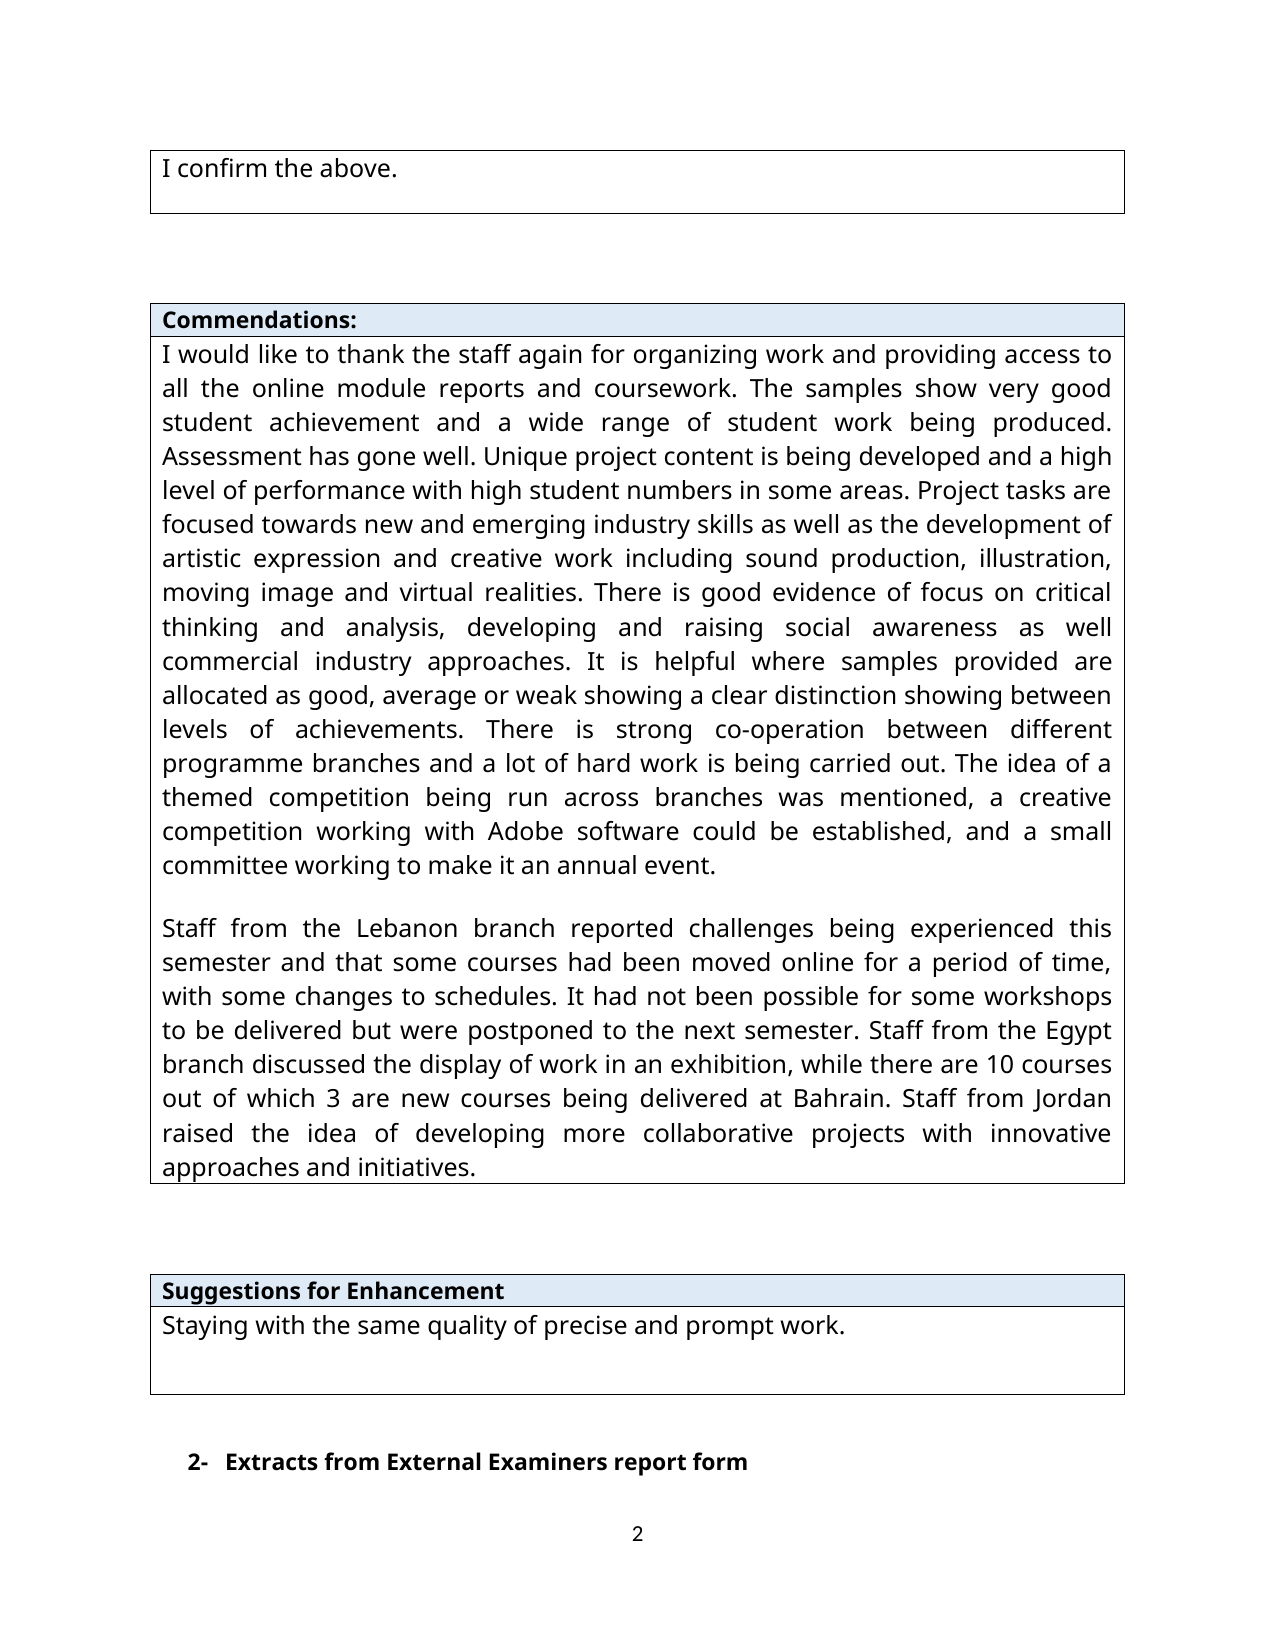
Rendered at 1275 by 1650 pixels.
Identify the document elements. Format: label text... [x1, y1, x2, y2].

table_header Commendations: [151, 304, 1124, 336]
table_cell Staying with the same quality of precise and prompt work. [151, 1307, 1124, 1394]
list Extracts from External Examiners report form [187, 1446, 1125, 1477]
table_cell I would like to thank the staff again for organizing work and providing access to all the online module reports and coursework. The samples show very good student achievement and a wide range of student work being produced. Assessment has gone well. Unique project content is being developed and a high level of performance with high student numbers in some areas. Project tasks are focused towards new and emerging industry skills as well as the development of artistic expression and creative work including sound production, illustration, moving image and virtual realities. There is good evidence of focus on critical thinking and analysis, developing and raising social awareness as well commercial industry approaches. It is helpful where samples provided are allocated as good, average or weak showing a clear distinction showing between levels of achievements. There is strong co-operation between different programme branches and a lot of hard work is being carried out. The idea of a themed competition being run across branches was mentioned, a creative competition working with Adobe software could be established, and a small committee working to make it an annual event. Staff from the Lebanon branch reported challenges being experienced this semester and that some courses had been moved online for a period of time, with some changes to schedules. It had not been possible for some workshops to be delivered but were postponed to the next semester. Staff from the Egypt branch discussed the display of work in an exhibition, while there are 10 courses out of which 3 are new courses being delivered at Bahrain. Staff from Jordan raised the idea of developing more collaborative projects with innovative approaches and initiatives. [151, 337, 1124, 1183]
table_cell I confirm the above. [151, 151, 1124, 213]
table_header Suggestions for Enhancement [151, 1275, 1124, 1306]
